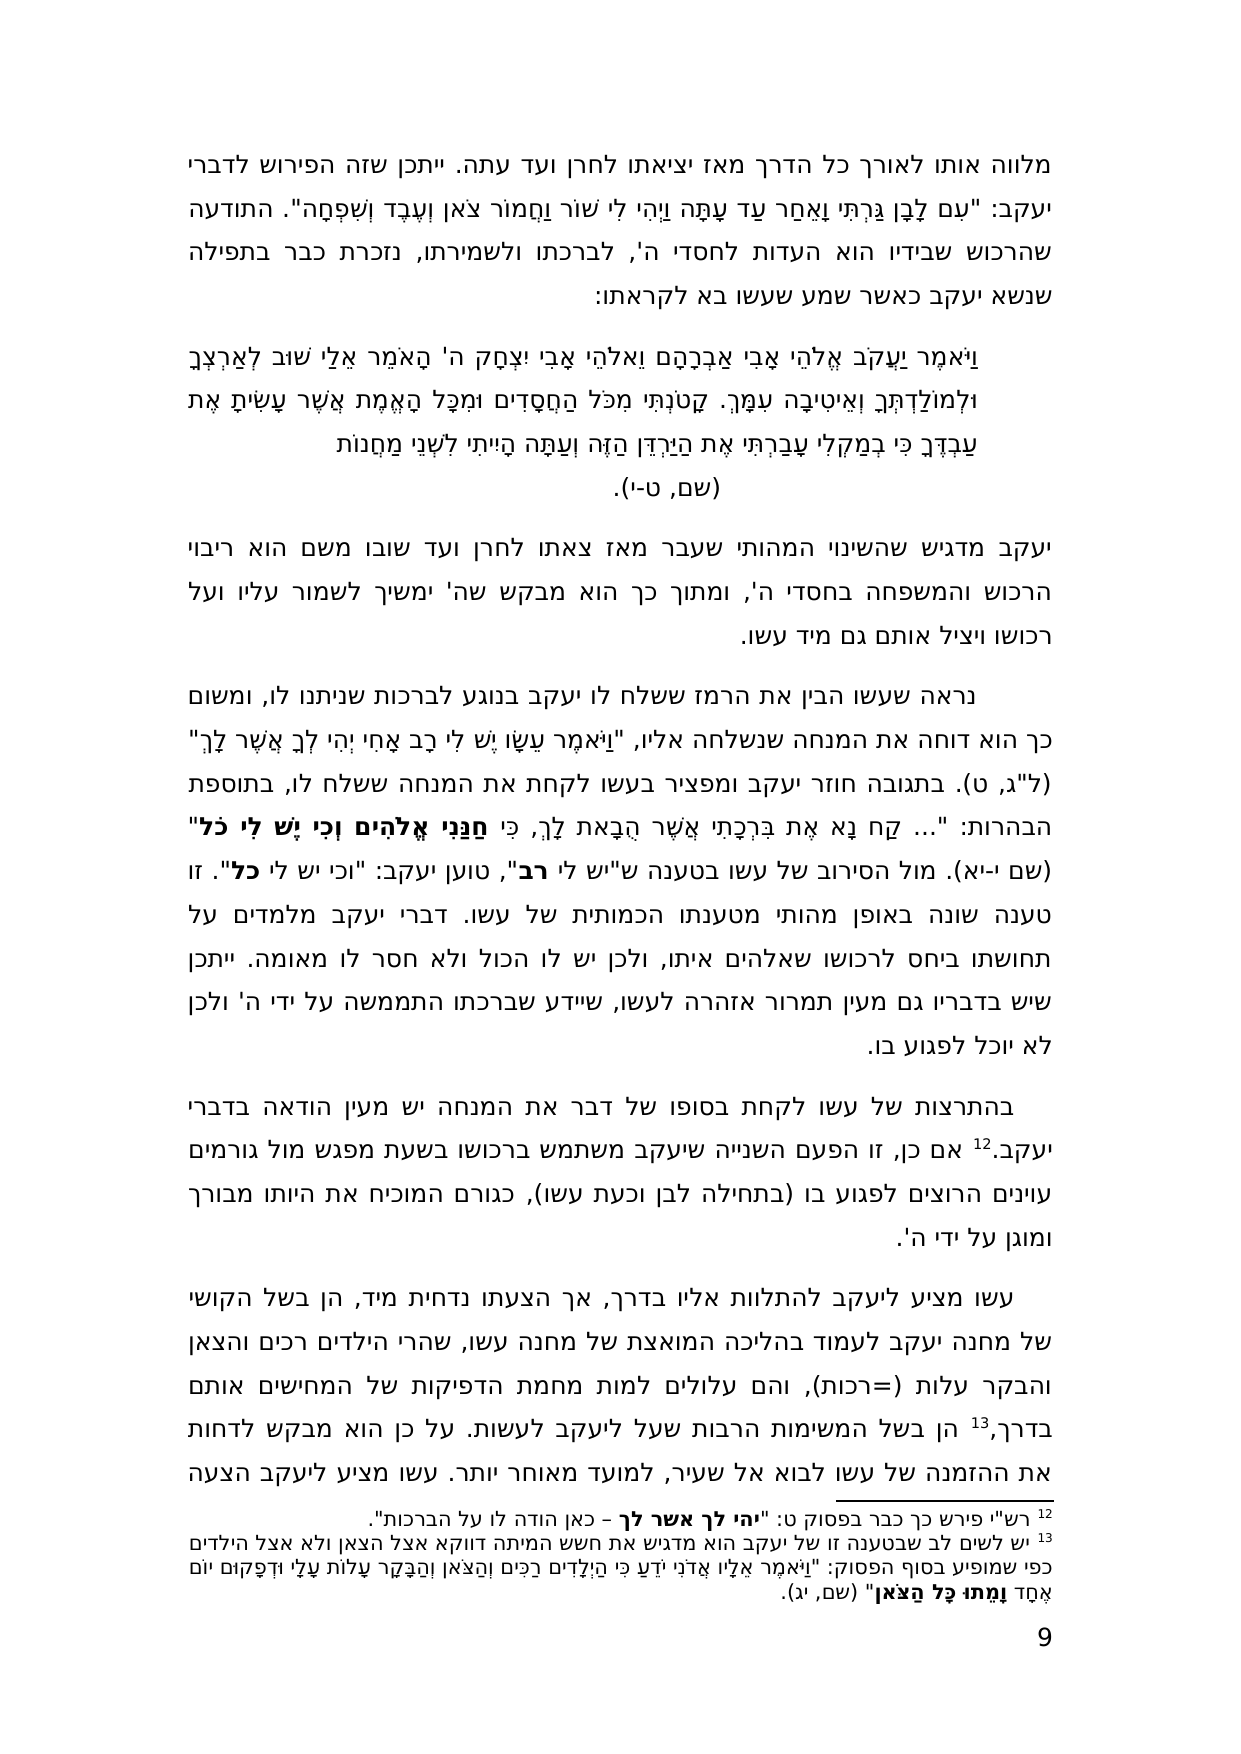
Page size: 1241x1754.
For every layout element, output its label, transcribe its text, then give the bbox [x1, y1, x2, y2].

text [187, 1283, 1053, 1487]
text וַיֹּאמֶר יַעֲקֹב אֱלֹהֵי אָבִי אַבְרָהָם וֵאלֹהֵי אָבִי יִצְחָק ה' הָאֹמֵר אֵלַי שׁוּב לְאַרְצְךָ וּלְמוֹלַדְתְּךָ וְאֵיטִיבָה עִמָּךְ. קָטֹנְתִּי מִכֹּל הַחֲסָדִים וּמִכָּל הָאֱמֶת אֲשֶׁר עָשִׂיתָ אֶת עַבְדֶּךָ כִּי בְמַקְלִי עָבַרְתִּי אֶת הַיַּרְדֵּן הַזֶּה וְעַתָּה הָיִיתִי לִשְׁנֵי מַחֲנוֹת (שם, ט-י). [187, 342, 978, 502]
text יעקב מדגיש שהשינוי המהותי שעבר מאז צאתו לחרן ועד שובו משם הוא ריבוי הרכוש והמשפחה בחסדי ה', ומתוך כך הוא מבקש שה' ימשיך לשמור עליו ועל רכושו ויציל אותם גם מיד עשו. [187, 533, 1053, 650]
text נראה שעשו הבין את הרמז ששלח לו יעקב בנוגע לברכות שניתנו לו, ומשום כך הוא דוחה את המנחה שנשלחה אליו, "וַיֹּאמֶר עֵשָׂו יֶשׁ לִי רָב אָחִי יְהִי לְךָ אֲשֶׁר לָךְ" (ל"ג, ט). בתגובה חוזר יעקב ומפציר בעשו לקחת את המנחה ששלח לו, בתוספת הבהרות: "... קַח נָא אֶת בִּרְכָתִי אֲשֶׁר הֻבָאת לָךְ, כִּי חַנַּנִי אֱלֹהִים וְכִי יֶשׁ לִי כֹל" (שם י-יא). מול הסירוב של עשו בטענה ש"יש לי רב", טוען יעקב: "וכי יש לי כל". זו טענה שונה באופן מהותי מטענתו הכמותית של עשו. דברי יעקב מלמדים על תחושתו ביחס לרכושו שאלהים איתו, ולכן יש לו הכול ולא חסר לו מאומה. ייתכן שיש בדבריו גם מעין תמרור אזהרה לעשו, שיידע שברכתו התממשה על ידי ה' ולכן לא יוכל לפגוע בו. [187, 681, 1053, 1060]
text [187, 150, 1053, 310]
text בהתרצות של עשו לקחת בסופו של דבר את המנחה יש מעין הודאה בדברי יעקב. אם כן, זו הפעם השנייה שיעקב משתמש ברכושו בשעת מפגש מול גורמים עוינים הרוצים לפגוע בו (בתחילה לבן וכעת עשו), כגורם המוכיח את היותו מבורך ומוגן על ידי ה'. [187, 1092, 1053, 1252]
